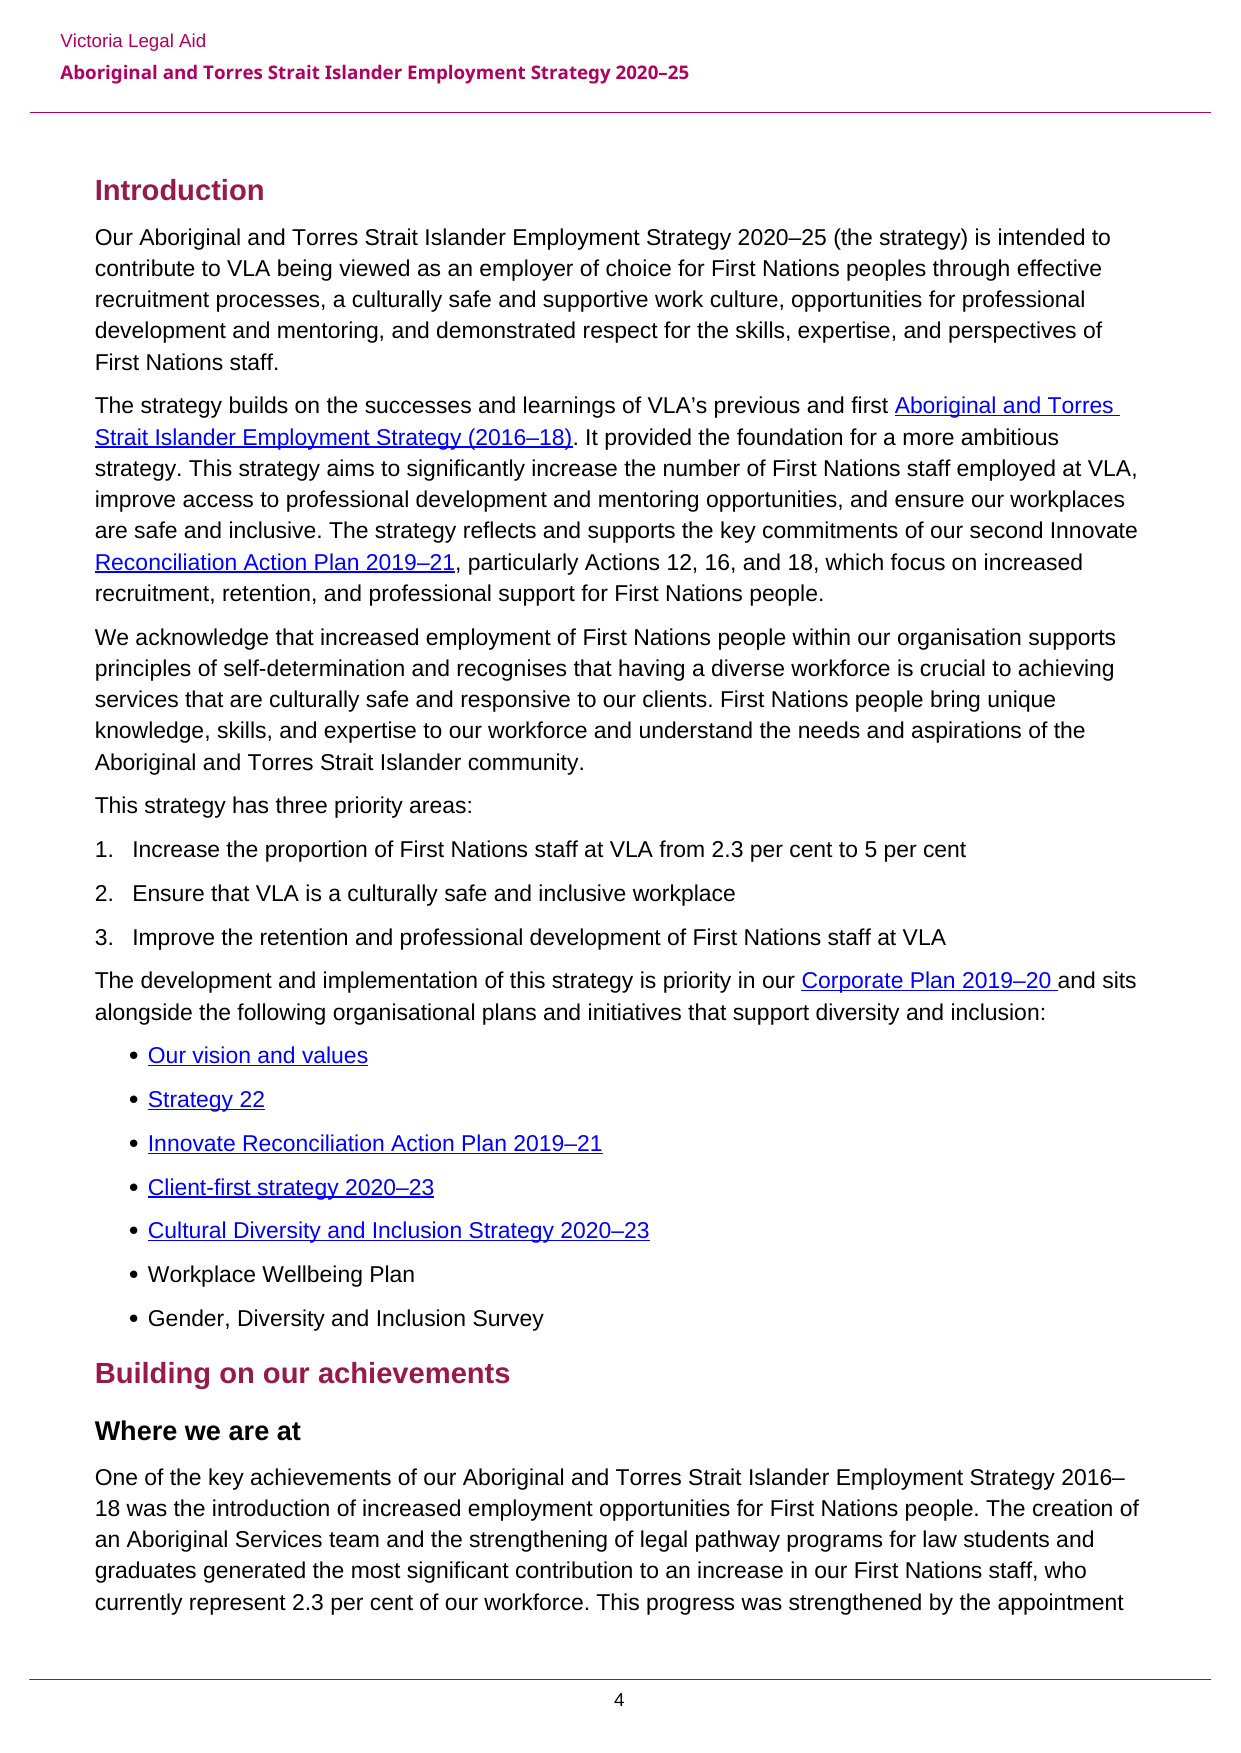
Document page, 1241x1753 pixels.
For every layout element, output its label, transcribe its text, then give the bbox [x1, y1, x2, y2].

list Ensure that VLA is a culturally safe and inclusive workplace [94, 875, 1146, 906]
list Gender, Diversity and Inclusion Survey [130, 1300, 1146, 1331]
text We acknowledge that increased employment of First Nations people within our organisation supports principles of self-determination and recognises that having a diverse workforce is crucial to achieving services that are culturally safe and responsive to our clients. First Nations people bring unique knowledge, skills, and expertise to our workforce and understand the needs and aspirations of the Aboriginal and Torres Strait Islander community. [94, 619, 1146, 775]
list Innovate Reconciliation Action Plan 2019–21 [130, 1125, 1146, 1156]
list Increase the proportion of First Nations staff at VLA from 2.3 per cent to 5 per cent [94, 831, 1146, 862]
subtitle Introduction [94, 173, 1146, 206]
subtitle Building on our achievements [94, 1356, 1146, 1390]
list Improve the retention and professional development of First Nations staff at VLA [94, 919, 1146, 950]
text The strategy builds on the successes and learnings of VLA’s previous and first Aboriginal and Torres Strait Islander Employment Strategy (2016–18). It provided the foundation for a more ambitious strategy. This strategy aims to significantly increase the number of First Nations staff employed at VLA, improve access to professional development and mentoring opportunities, and ensure our workplaces are safe and inclusive. The strategy reflects and supports the key commitments of our second Innovate Reconciliation Action Plan 2019–21, particularly Actions 12, 16, and 18, which focus on increased recruitment, retention, and professional support for First Nations people. [94, 387, 1146, 606]
text This strategy has three priority areas: [94, 787, 1146, 819]
list Workplace Wellbeing Plan [130, 1256, 1146, 1287]
text Our Aboriginal and Torres Strait Islander Employment Strategy 2020–25 (the strategy) is intended to contribute to VLA being viewed as an employer of choice for First Nations peoples through effective recruitment processes, a culturally safe and supportive work culture, opportunities for professional development and mentoring, and demonstrated respect for the skills, expertise, and perspectives of First Nations staff. [94, 219, 1146, 375]
list Our vision and values [130, 1037, 1146, 1069]
list Cultural Diversity and Inclusion Strategy 2020–23 [130, 1212, 1146, 1244]
list Strategy 22 [130, 1081, 1146, 1112]
list Client-first strategy 2020–23 [130, 1169, 1146, 1200]
subtitle Where we are at [94, 1415, 1146, 1446]
text The development and implementation of this strategy is priority in our Corporate Plan 2019–20 and sits alongside the following organisational plans and initiatives that support diversity and inclusion: [94, 962, 1146, 1025]
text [94, 1458, 1146, 1615]
